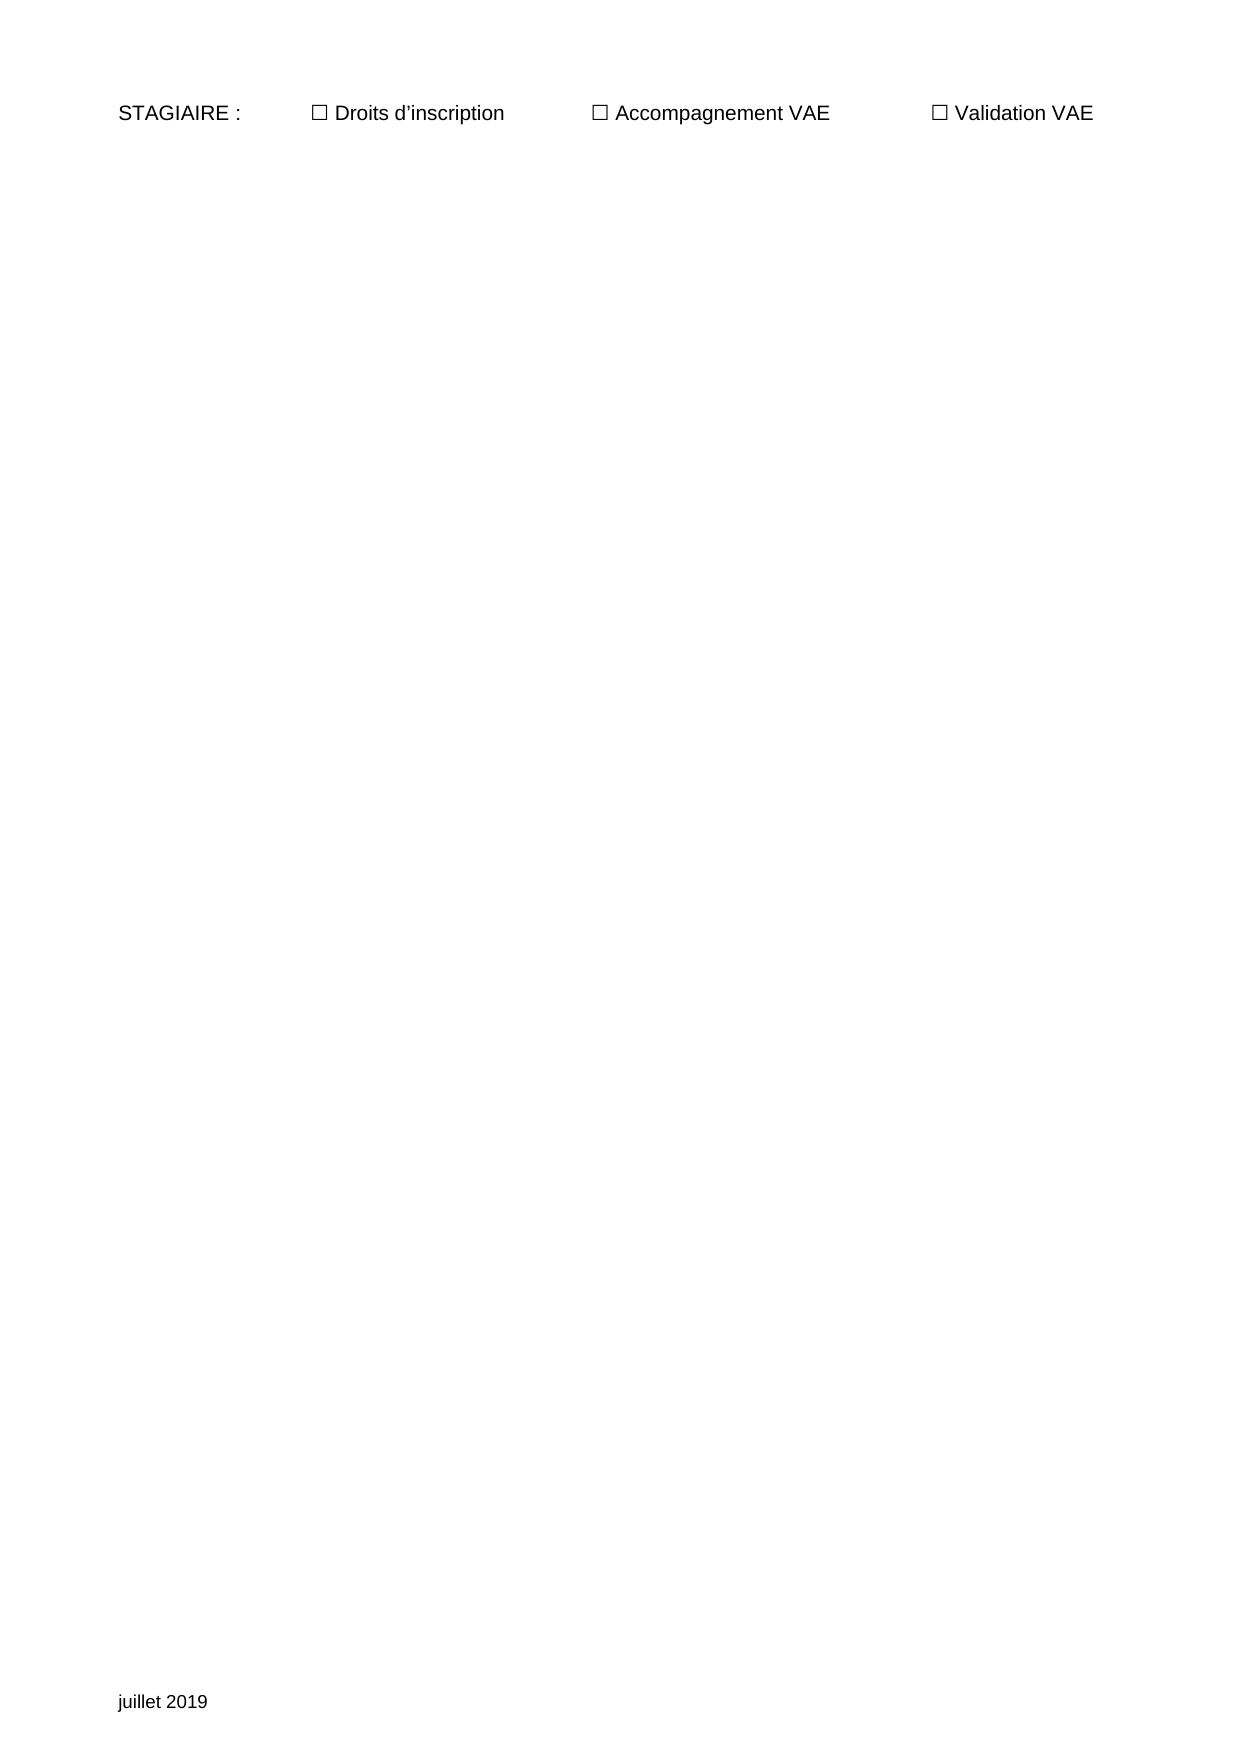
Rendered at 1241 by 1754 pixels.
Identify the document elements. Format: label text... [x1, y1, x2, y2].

text STAGIAIRE : Droits d’inscription Accompagnement VAE Validation VAE [118, 98, 1122, 126]
